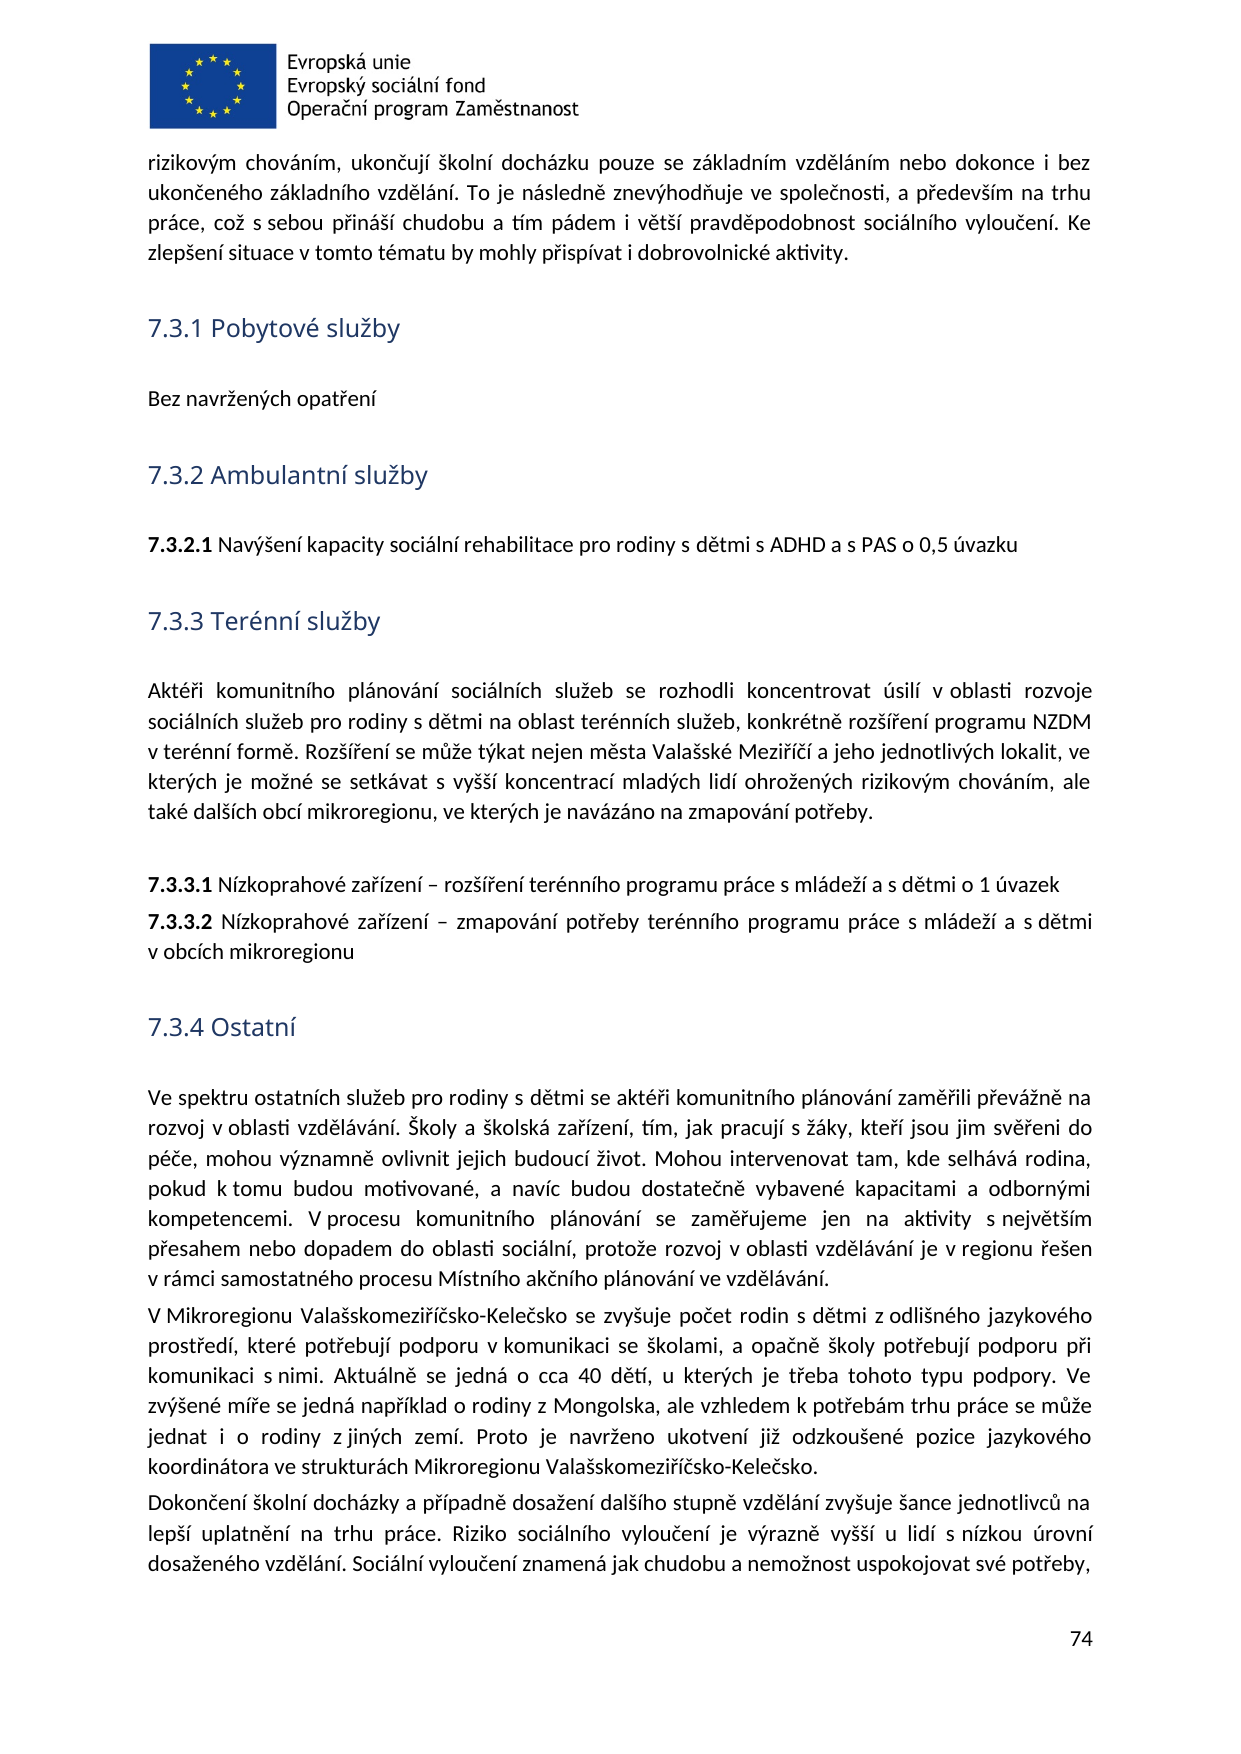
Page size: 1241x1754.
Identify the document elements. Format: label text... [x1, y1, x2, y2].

picture [147, 41, 579, 131]
text 7.3.2.1 Navýšení kapacity sociální rehabilitace pro rodiny s dětmi s ADHD a s PAS o 0,5 úvazku [148, 531, 1093, 558]
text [148, 148, 1093, 266]
subtitle 7.3.3 Terénní služby [148, 603, 1093, 637]
text 7.3.3.2 Nízkoprahové zařízení – zmapování potřeby terénního programu práce s mládeží a s dětmi v obcích mikroregionu [148, 907, 1093, 965]
text Ve spektru ostatních služeb pro rodiny s dětmi se aktéři komunitního plánování zaměřili převážně na rozvoj v oblasti vzdělávání. Školy a školská zařízení, tím, jak pracují s žáky, kteří jsou jim svěřeni do péče, mohou významně ovlivnit jejich budoucí život. Mohou intervenovat tam, kde selhává rodina, pokud k tomu budou motivované, a navíc budou dostatečně vybavené kapacitami a odbornými kompetencemi. V procesu komunitního plánování se zaměřujeme jen na aktivity s největším přesahem nebo dopadem do oblasti sociální, protože rozvoj v oblasti vzdělávání je v regionu řešen v rámci samostatného procesu Místního akčního plánování ve vzdělávání. [148, 1083, 1093, 1292]
text V Mikroregionu Valašskomeziříčsko-Kelečsko se zvyšuje počet rodin s dětmi z odlišného jazykového prostředí, které potřebují podporu v komunikaci se školami, a opačně školy potřebují podporu při komunikaci s nimi. Aktuálně se jedná o cca 40 dětí, u kterých je třeba tohoto typu podpory. Ve zvýšené míře se jedná například o rodiny z Mongolska, ale vzhledem k potřebám trhu práce se může jednat i o rodiny z jiných zemí. Proto je navrženo ukotvení již odzkoušené pozice jazykového koordinátora ve strukturách Mikroregionu Valašskomeziříčsko-Kelečsko. [148, 1301, 1093, 1480]
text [148, 1488, 1093, 1577]
subtitle 7.3.4 Ostatní [148, 1010, 1093, 1044]
text Aktéři komunitního plánování sociálních služeb se rozhodli koncentrovat úsilí v oblasti rozvoje sociálních služeb pro rodiny s dětmi na oblast terénních služeb, konkrétně rozšíření programu NZDM v terénní formě. Rozšíření se může týkat nejen města Valašské Meziříčí a jeho jednotlivých lokalit, ve kterých je možné se setkávat s vyšší koncentrací mladých lidí ohrožených rizikovým chováním, ale také dalších obcí mikroregionu, ve kterých je navázáno na zmapování potřeby. [148, 677, 1093, 826]
subtitle 7.3.1 Pobytové služby [148, 311, 1093, 345]
subtitle 7.3.2 Ambulantní služby [148, 457, 1093, 491]
text Bez navržených opatření [148, 384, 1093, 412]
text 7.3.3.1 Nízkoprahové zařízení – rozšíření terénního programu práce s mládeží a s dětmi o 1 úvazek [148, 870, 1093, 898]
